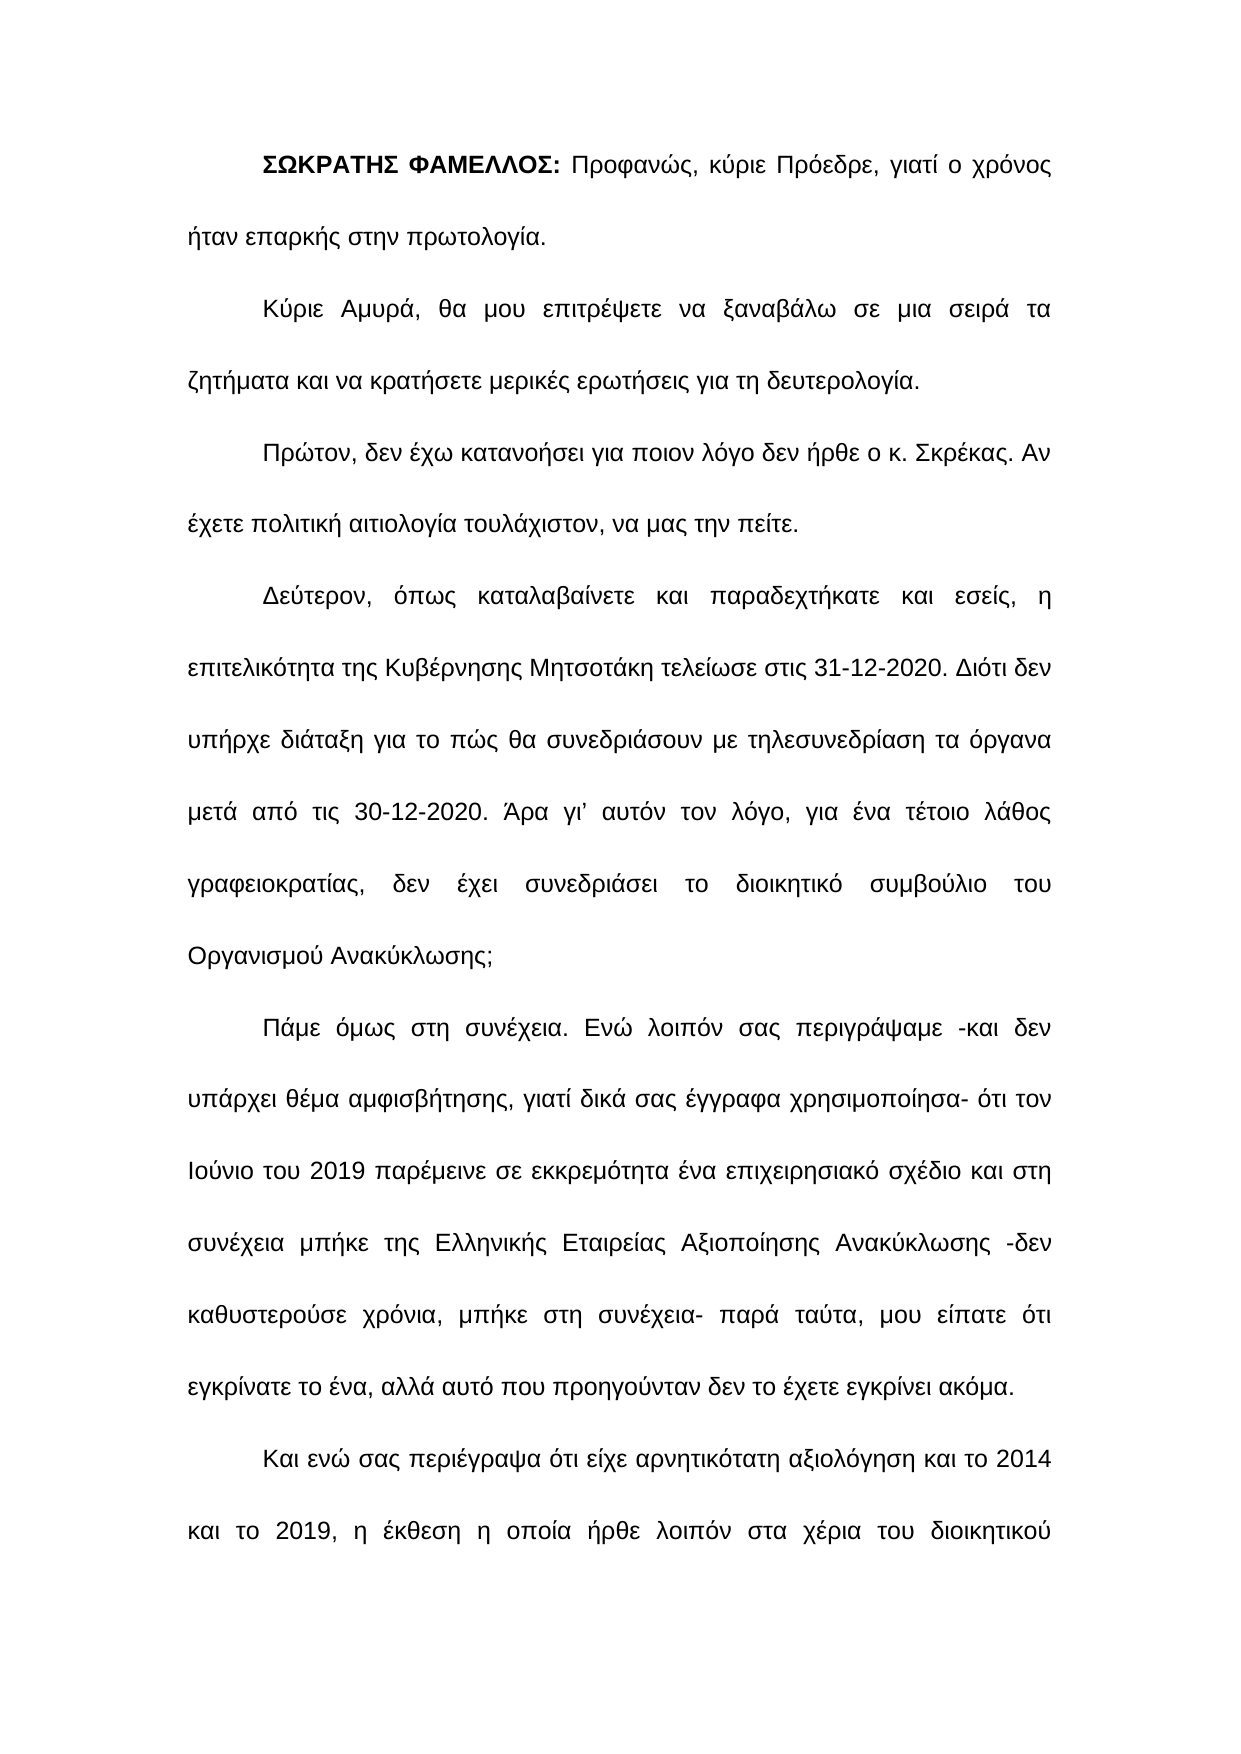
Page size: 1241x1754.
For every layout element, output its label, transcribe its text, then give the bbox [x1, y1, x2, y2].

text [187, 1444, 1053, 1544]
text Πρώτον, δεν έχω κατανοήσει για ποιον λόγο δεν ήρθε ο κ. Σκρέκας. Αν έχετε πολιτική αιτιολογία τουλάχιστον, να μας την πείτε. [187, 437, 1053, 538]
text ΣΩΚΡΑΤΗΣ ΦΑΜΕΛΛΟΣ: Προφανώς, κύριε Πρόεδρε, γιατί ο χρόνος ήταν επαρκής στην πρωτολογία. [187, 150, 1053, 251]
text Πάμε όμως στη συνέχεια. Ενώ λοιπόν σας περιγράψαμε -και δεν υπάρχει θέμα αμφισβήτησης, γιατί δικά σας έγγραφα χρησιμοποίησα- ότι τον Ιούνιο του 2019 παρέμεινε σε εκκρεμότητα ένα επιχειρησιακό σχέδιο και στη συνέχεια μπήκε της Ελληνικής Εταιρείας Αξιοποίησης Ανακύκλωσης -δεν καθυστερούσε χρόνια, μπήκε στη συνέχεια- παρά ταύτα, μου είπατε ότι εγκρίνατε το ένα, αλλά αυτό που προηγούνταν δεν το έχετε εγκρίνει ακόμα. [187, 1012, 1053, 1401]
text Κύριε Αμυρά, θα μου επιτρέψετε να ξαναβάλω σε μια σειρά τα ζητήματα και να κρατήσετε μερικές ερωτήσεις για τη δευτερολογία. [187, 294, 1053, 394]
text Δεύτερον, όπως καταλαβαίνετε και παραδεχτήκατε και εσείς, η επιτελικότητα της Κυβέρνησης Μητσοτάκη τελείωσε στις 31-12-2020. Διότι δεν υπήρχε διάταξη για το πώς θα συνεδριάσουν με τηλεσυνεδρίαση τα όργανα μετά από τις 30-12-2020. Άρα γι’ αυτόν τον λόγο, για ένα τέτοιο λάθος γραφειοκρατίας, δεν έχει συνεδριάσει το διοικητικό συμβούλιο του Οργανισμού Ανακύκλωσης; [187, 581, 1053, 969]
